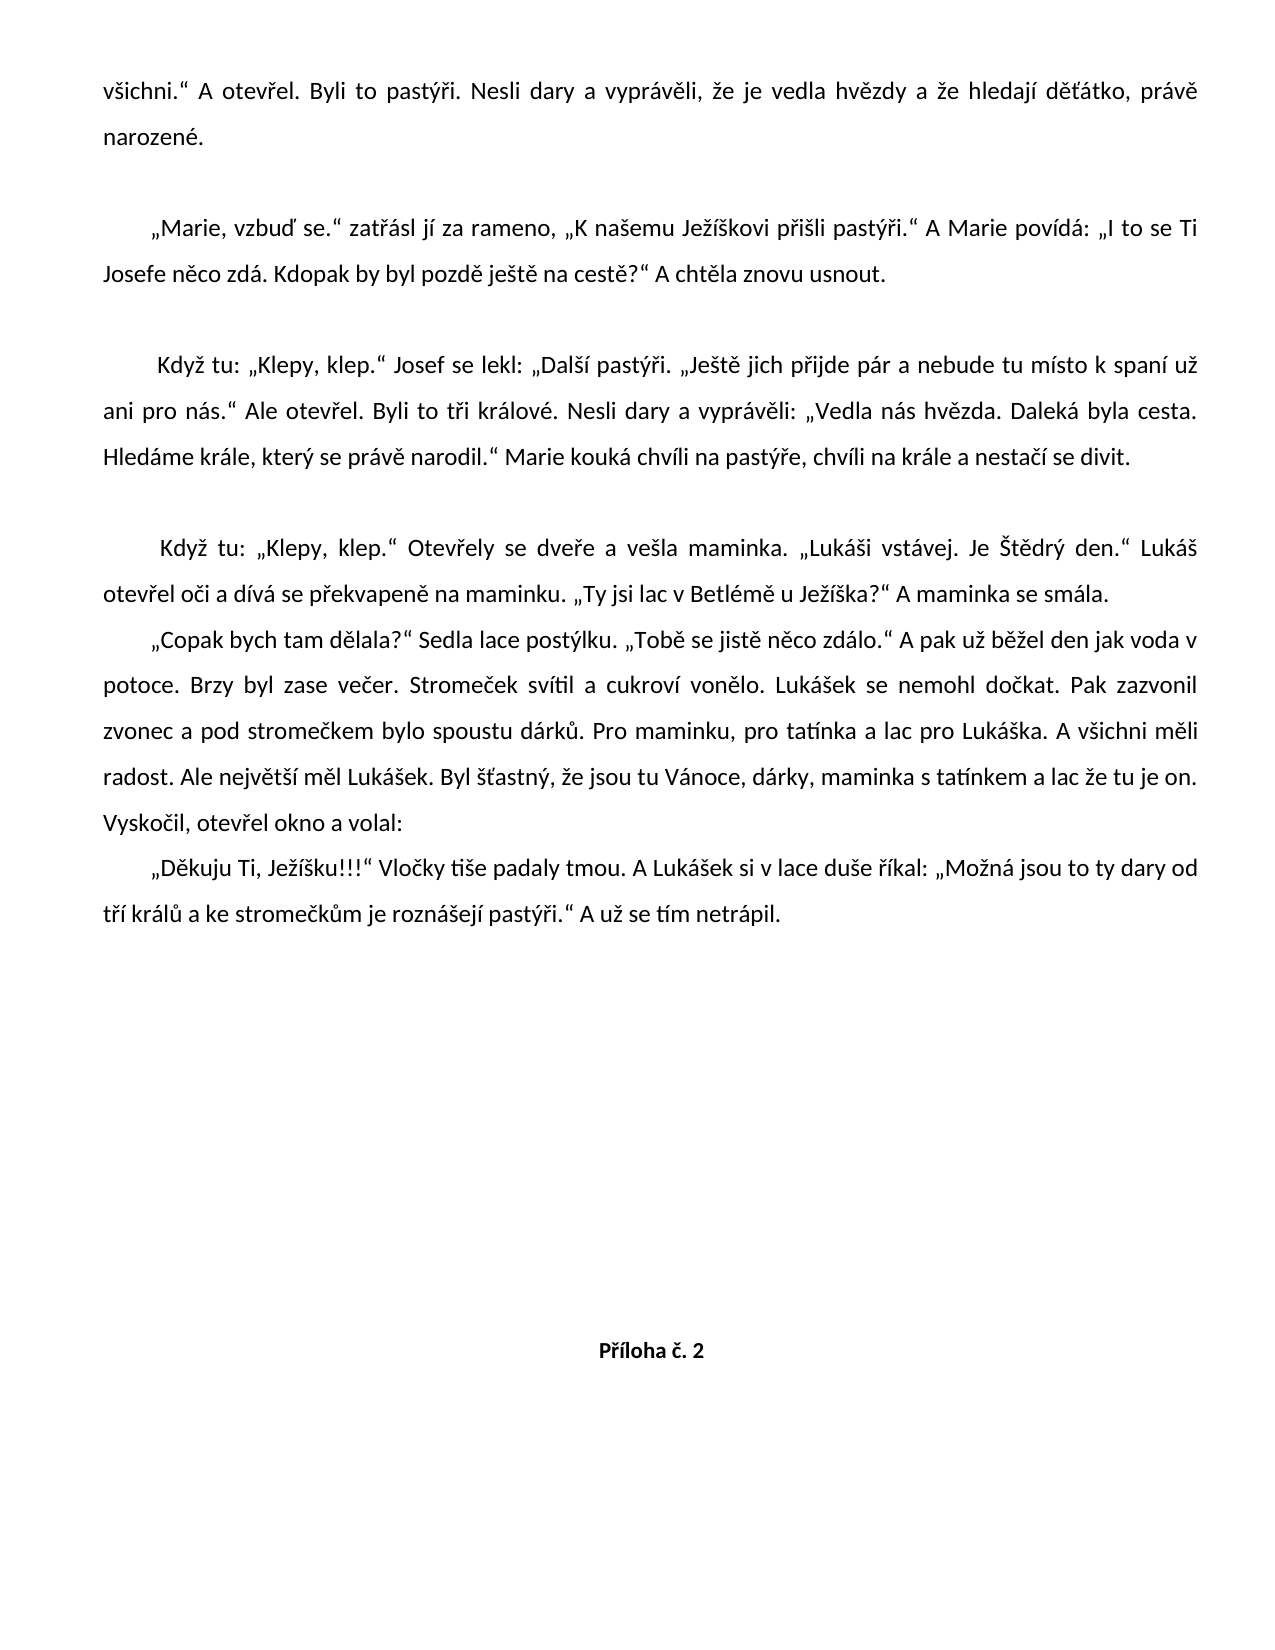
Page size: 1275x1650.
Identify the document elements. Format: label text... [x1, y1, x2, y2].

text Když tu: „Klepy, klep.“ Josef se lekl: „Další pastýři. „Ještě jich přijde pár a nebude tu místo k spaní už ani pro nás.“ Ale otevřel. Byli to tři králové. Nesli dary a vyprávěli: „Vedla nás hvězda. Daleká byla cesta. Hledáme krále, který se právě narodil.“ Marie kouká chvíli na pastýře, chvíli na krále a nestačí se divit. [103, 349, 1200, 471]
text Příloha č. 2 [103, 1337, 1200, 1364]
text Když tu: „Klepy, klep.“ Otevřely se dveře a vešla maminka. „Lukáši vstávej. Je Štědrý den.“ Lukáš otevřel oči a dívá se překvapeně na maminku. „Ty jsi lac v Betlémě u Ježíška?“ A maminka se smála. [103, 532, 1200, 608]
text „Marie, vzbuď se.“ zatřásl jí za rameno, „K našemu Ježíškovi přišli pastýři.“ A Marie povídá: „I to se Ti Josefe něco zdá. Kdopak by byl pozdě ještě na cestě?“ A chtěla znovu usnout. [103, 212, 1200, 288]
text „Děkuju Ti, Ježíšku!!!“ Vločky tiše padaly tmou. A Lukášek si v lace duše říkal: „Možná jsou to ty dary od tří králů a ke stromečkům je roznášejí pastýři.“ A už se tím netrápil. [103, 852, 1200, 929]
text „Copak bych tam dělala?“ Sedla lace postýlku. „Tobě se jistě něco zdálo.“ A pak už běžel den jak voda v potoce. Brzy byl zase večer. Stromeček svítil a cukroví vonělo. Lukášek se nemohl dočkat. Pak zazvonil zvonec a pod stromečkem bylo spoustu dárků. Pro maminku, pro tatínka a lac pro Lukáška. A všichni měli radost. Ale největší měl Lukášek. Byl šťastný, že jsou tu Vánoce, dárky, maminka s tatínkem a lac že tu je on. Vyskočil, otevřel okno a volal: [103, 624, 1200, 837]
